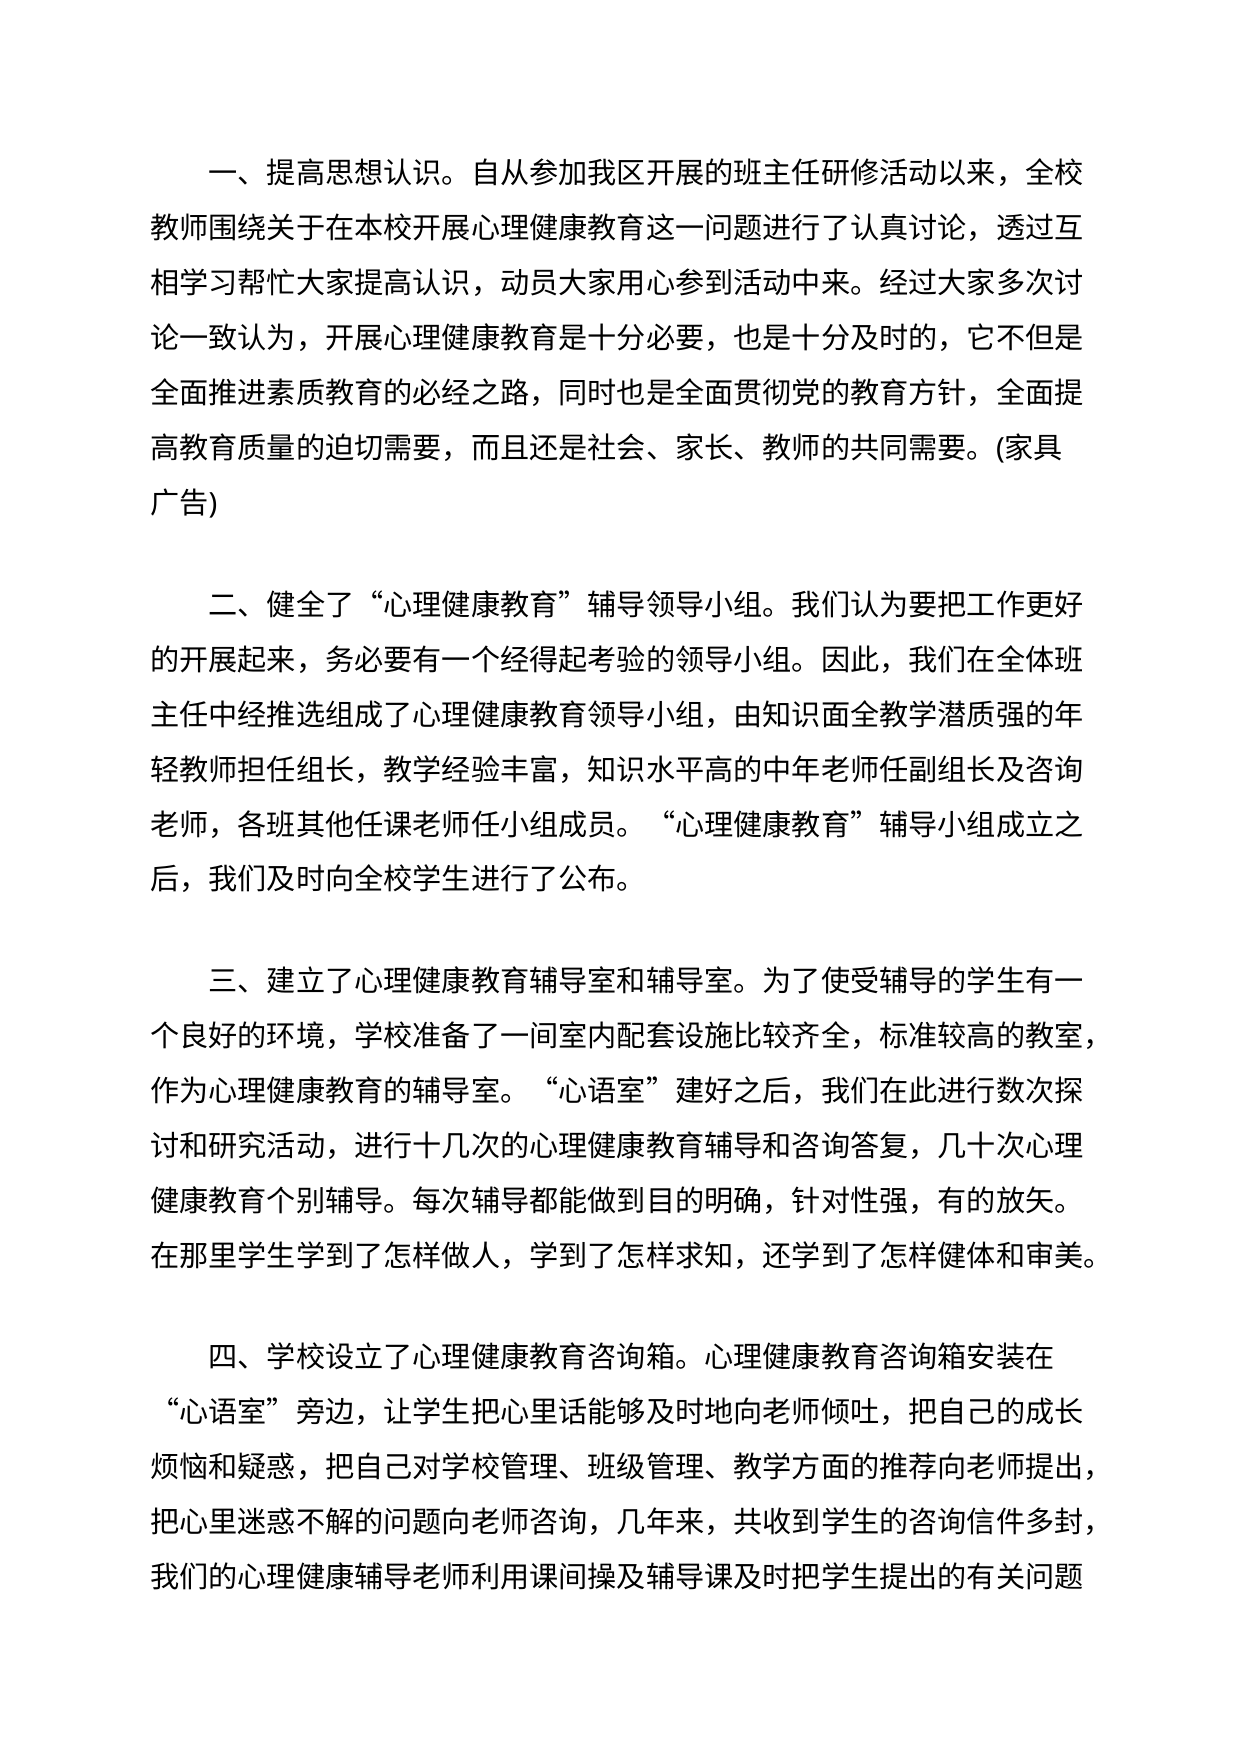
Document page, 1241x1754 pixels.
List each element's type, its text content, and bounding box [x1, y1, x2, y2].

text 一、提高思想认识。自从参加我区开展的班主任研修活动以来，全校教师围绕关于在本校开展心理健康教育这一问题进行了认真讨论，透过互相学习帮忙大家提高认识，动员大家用心参到活动中来。经过大家多次讨论一致认为，开展心理健康教育是十分必要，也是十分及时的，它不但是全面推进素质教育的必经之路，同时也是全面贯彻党的教育方针，全面提高教育质量的迫切需要，而且还是社会、家长、教师的共同需要。(家具广告) [150, 150, 1090, 522]
text 二、健全了“心理健康教育”辅导领导小组。我们认为要把工作更好的开展起来，务必要有一个经得起考验的领导小组。因此，我们在全体班主任中经推选组成了心理健康教育领导小组，由知识面全教学潜质强的年轻教师担任组长，教学经验丰富，知识水平高的中年老师任副组长及咨询老师，各班其他任课老师任小组成员。“心理健康教育”辅导小组成立之后，我们及时向全校学生进行了公布。 [150, 581, 1090, 898]
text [150, 1334, 1090, 1596]
text 三、建立了心理健康教育辅导室和辅导室。为了使受辅导的学生有一个良好的环境，学校准备了一间室内配套设施比较齐全，标准较高的教室，作为心理健康教育的辅导室。“心语室”建好之后，我们在此进行数次探讨和研究活动，进行十几次的心理健康教育辅导和咨询答复，几十次心理健康教育个别辅导。每次辅导都能做到目的明确，针对性强，有的放矢。在那里学生学到了怎样做人，学到了怎样求知，还学到了怎样健体和审美。 [150, 958, 1090, 1274]
